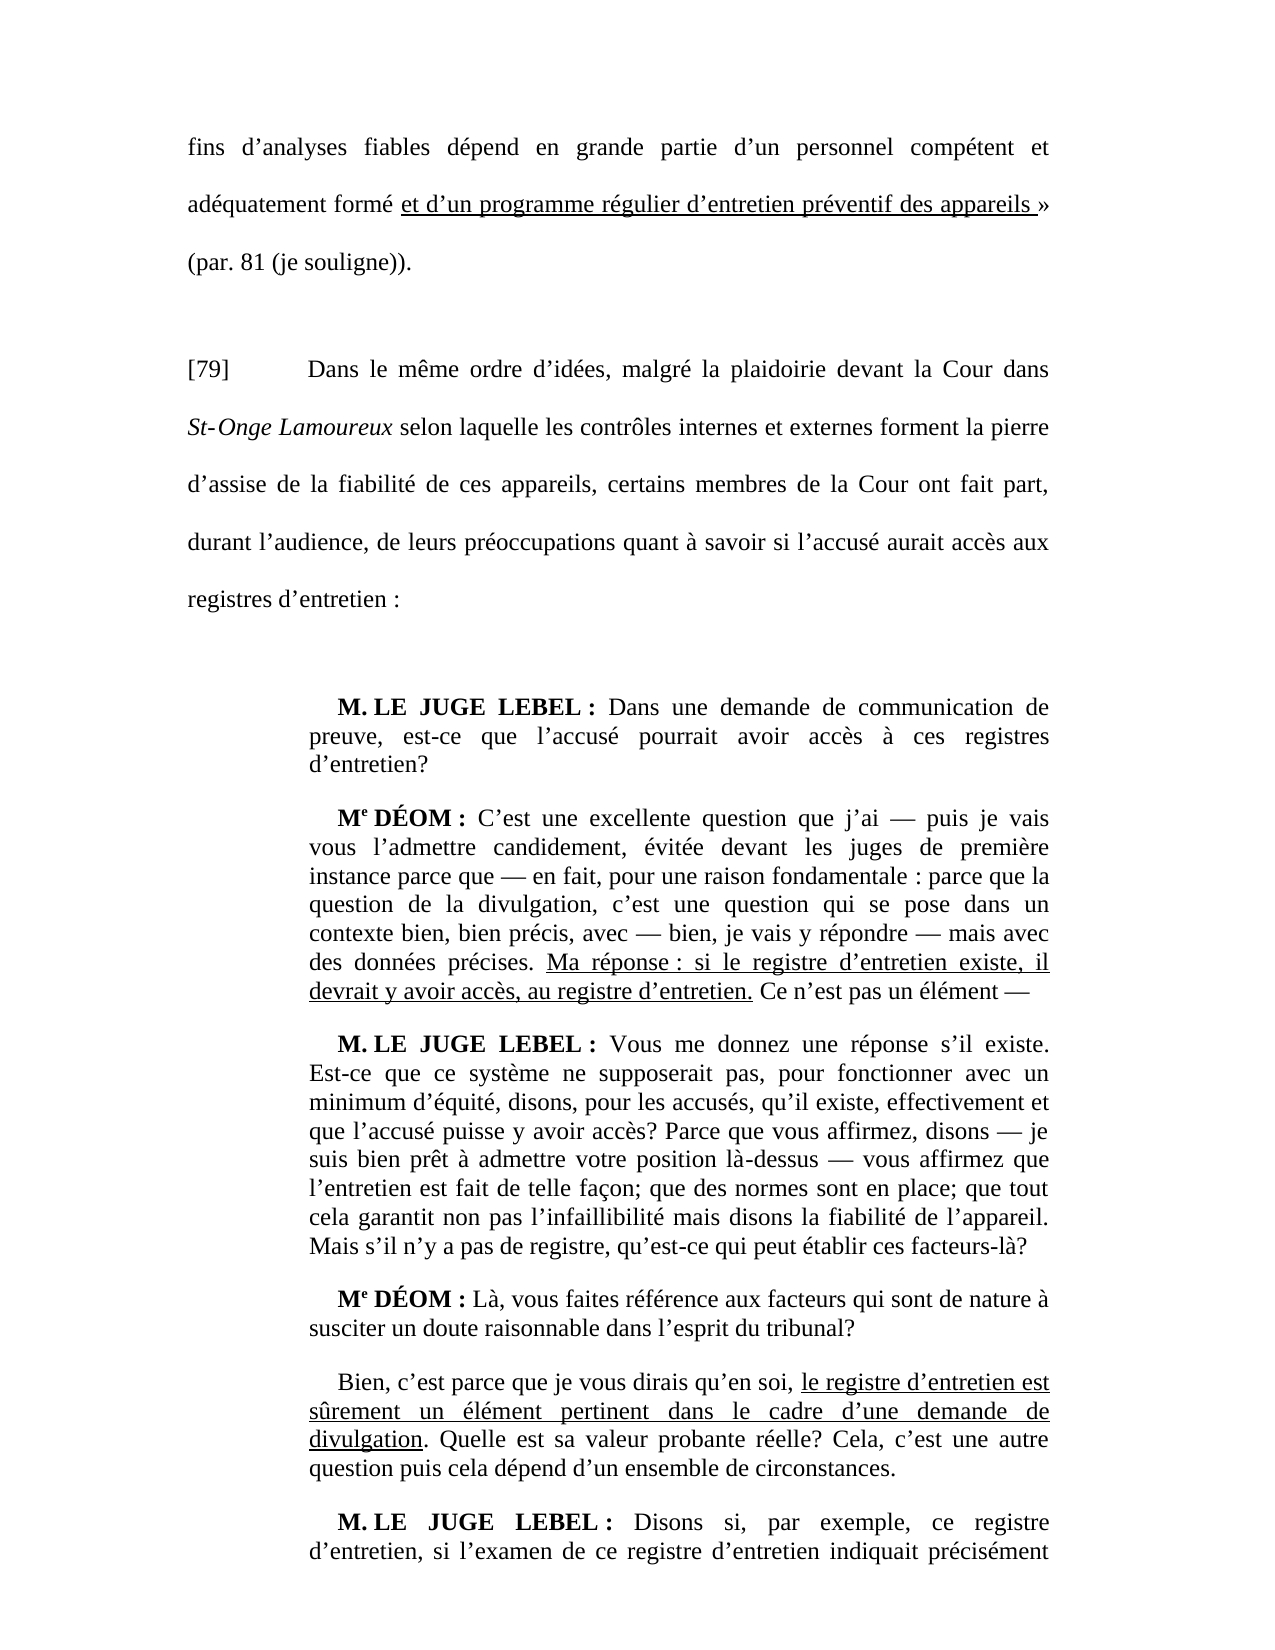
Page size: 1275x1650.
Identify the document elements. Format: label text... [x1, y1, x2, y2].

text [187, 1507, 1050, 1564]
text Me DÉOM : C’est une excellente question que j’ai — puis je vais vous l’admettre candidement, évitée devant les juges de première instance parce que — en fait, pour une raison fondamentale : parce que la question de la divulgation, c’est une question qui se pose dans un contexte bien, bien précis, avec — bien, je vais y répondre — mais avec des données précises. Ma réponse : si le registre d’entretien existe, il devrait y avoir accès, au registre d’entretien. Ce n’est pas un élément — [187, 803, 1050, 1004]
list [187, 132, 1050, 276]
text Me DÉOM : Là, vous faites référence aux facteurs qui sont de nature à susciter un doute raisonnable dans l’esprit du tribunal? [187, 1284, 1050, 1342]
text M. LE JUGE LEBEL : Dans une demande de communication de preuve, est-ce que l’accusé pourrait avoir accès à ces registres d’entretien? [187, 692, 1050, 778]
text Bien, c’est parce que je vous dirais qu’en soi, le registre d’entretien est sûrement un élément pertinent dans le cadre d’une demande de divulgation. Quelle est sa valeur probante réelle? Cela, c’est une autre question puis cela dépend d’un ensemble de circonstances. [187, 1367, 1050, 1482]
list Dans le même ordre d’idées, malgré la plaidoirie devant la Cour dans St-Onge Lamoureux selon laquelle les contrôles internes et externes forment la pierre d’assise de la fiabilité de ces appareils, certains membres de la Cour ont fait part, durant l’audience, de leurs préoccupations quant à savoir si l’accusé aurait accès aux registres d’entretien : [187, 354, 1050, 613]
text M. LE JUGE LEBEL : Vous me donnez une réponse s’il existe. Est-ce que ce système ne supposerait pas, pour fonctionner avec un minimum d’équité, disons, pour les accusés, qu’il existe, effectivement et que l’accusé puisse y avoir accès? Parce que vous affirmez, disons — je suis bien prêt à admettre votre position là-dessus — vous affirmez que l’entretien est fait de telle façon; que des normes sont en place; que tout cela garantit non pas l’infaillibilité mais disons la fiabilité de l’appareil. Mais s’il n’y a pas de registre, qu’est-ce qui peut établir ces facteurs-là? [187, 1029, 1050, 1259]
